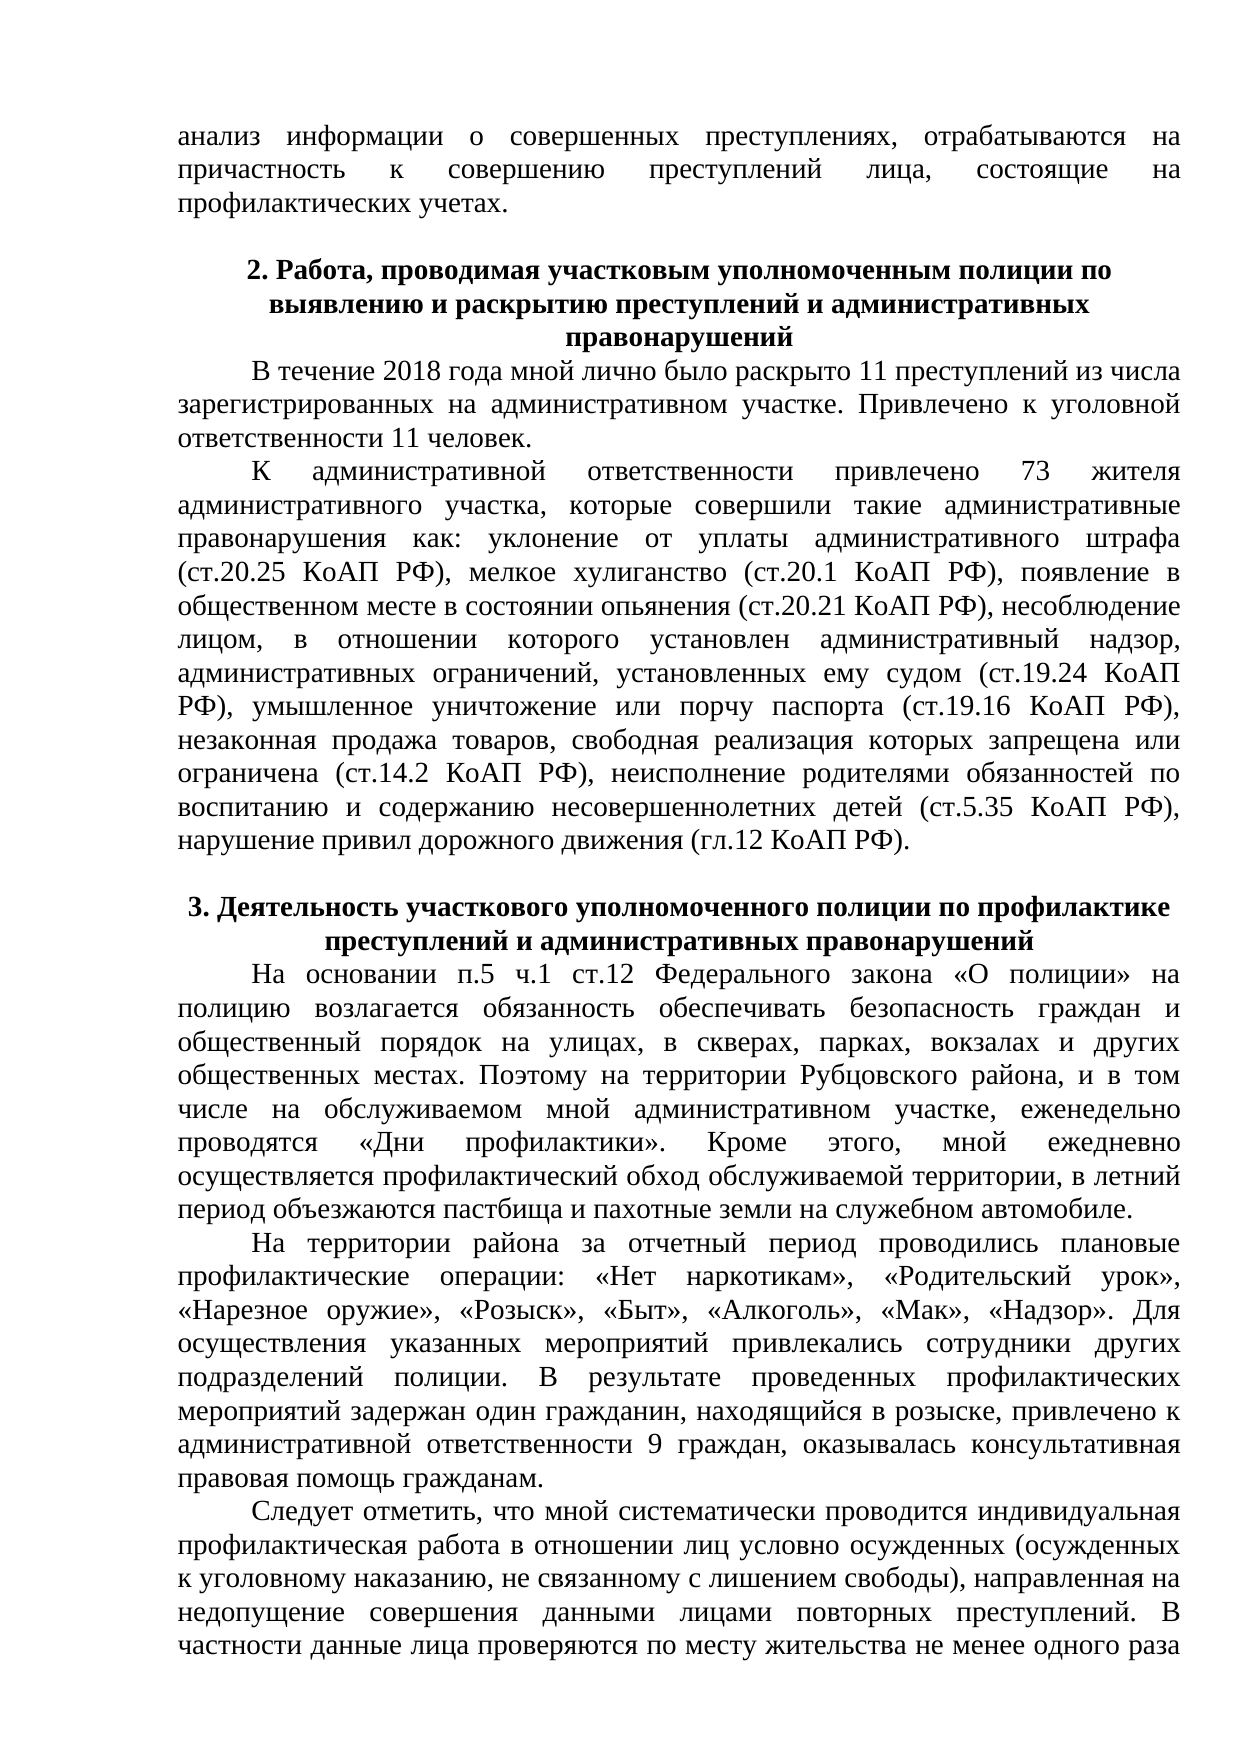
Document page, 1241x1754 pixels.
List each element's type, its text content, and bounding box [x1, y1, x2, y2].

text К административной ответственности привлечено 73 жителя административного участка, которые совершили такие административные правонарушения как: уклонение от уплаты административного штрафа (ст.20.25 КоАП РФ), мелкое хулиганство (ст.20.1 КоАП РФ), появление в общественном месте в состоянии опьянения (ст.20.21 КоАП РФ), несоблюдение лицом, в отношении которого установлен административный надзор, административных ограничений, установленных ему судом (ст.19.24 КоАП РФ), умышленное уничтожение или порчу паспорта (ст.19.16 КоАП РФ), незаконная продажа товаров, свободная реализация которых запрещена или ограничена (ст.14.2 КоАП РФ), неисполнение родителями обязанностей по воспитанию и содержанию несовершеннолетних детей (ст.5.35 КоАП РФ), нарушение привил дорожного движения (гл.12 КоАП РФ). [177, 453, 1181, 856]
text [177, 118, 1181, 219]
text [177, 1493, 1181, 1661]
text На основании п.5 ч.1 ст.12 Федерального закона «О полиции» на полицию возлагается обязанность обеспечивать безопасность граждан и общественный порядок на улицах, в скверах, парках, вокзалах и других общественных местах. Поэтому на территории Рубцовского района, и в том числе на обслуживаемом мной административном участке, еженедельно проводятся «Дни профилактики». Кроме этого, мной ежедневно осуществляется профилактический обход обслуживаемой территории, в летний период объезжаются пастбища и пахотные земли на служебном автомобиле. [177, 957, 1181, 1225]
text 3. Деятельность участкового уполномоченного полиции по профилактике преступлений и административных правонарушений [177, 889, 1181, 957]
text 2. Работа, проводимая участковым уполномоченным полиции по выявлению и раскрытию преступлений и административных правонарушений [177, 252, 1181, 353]
text В течение 2018 года мной лично было раскрыто 11 преступлений из числа зарегистрированных на административном участке. Привлечено к уголовной ответственности 11 человек. [177, 353, 1181, 453]
text На территории района за отчетный период проводились плановые профилактические операции: «Нет наркотикам», «Родительский урок», «Нарезное оружие», «Розыск», «Быт», «Алкоголь», «Мак», «Надзор». Для осуществления указанных мероприятий привлекались сотрудники других подразделений полиции. В результате проведенных профилактических мероприятий задержан один гражданин, находящийся в розыске, привлечено к административной ответственности 9 граждан, оказывалась консультативная правовая помощь гражданам. [177, 1225, 1181, 1493]
